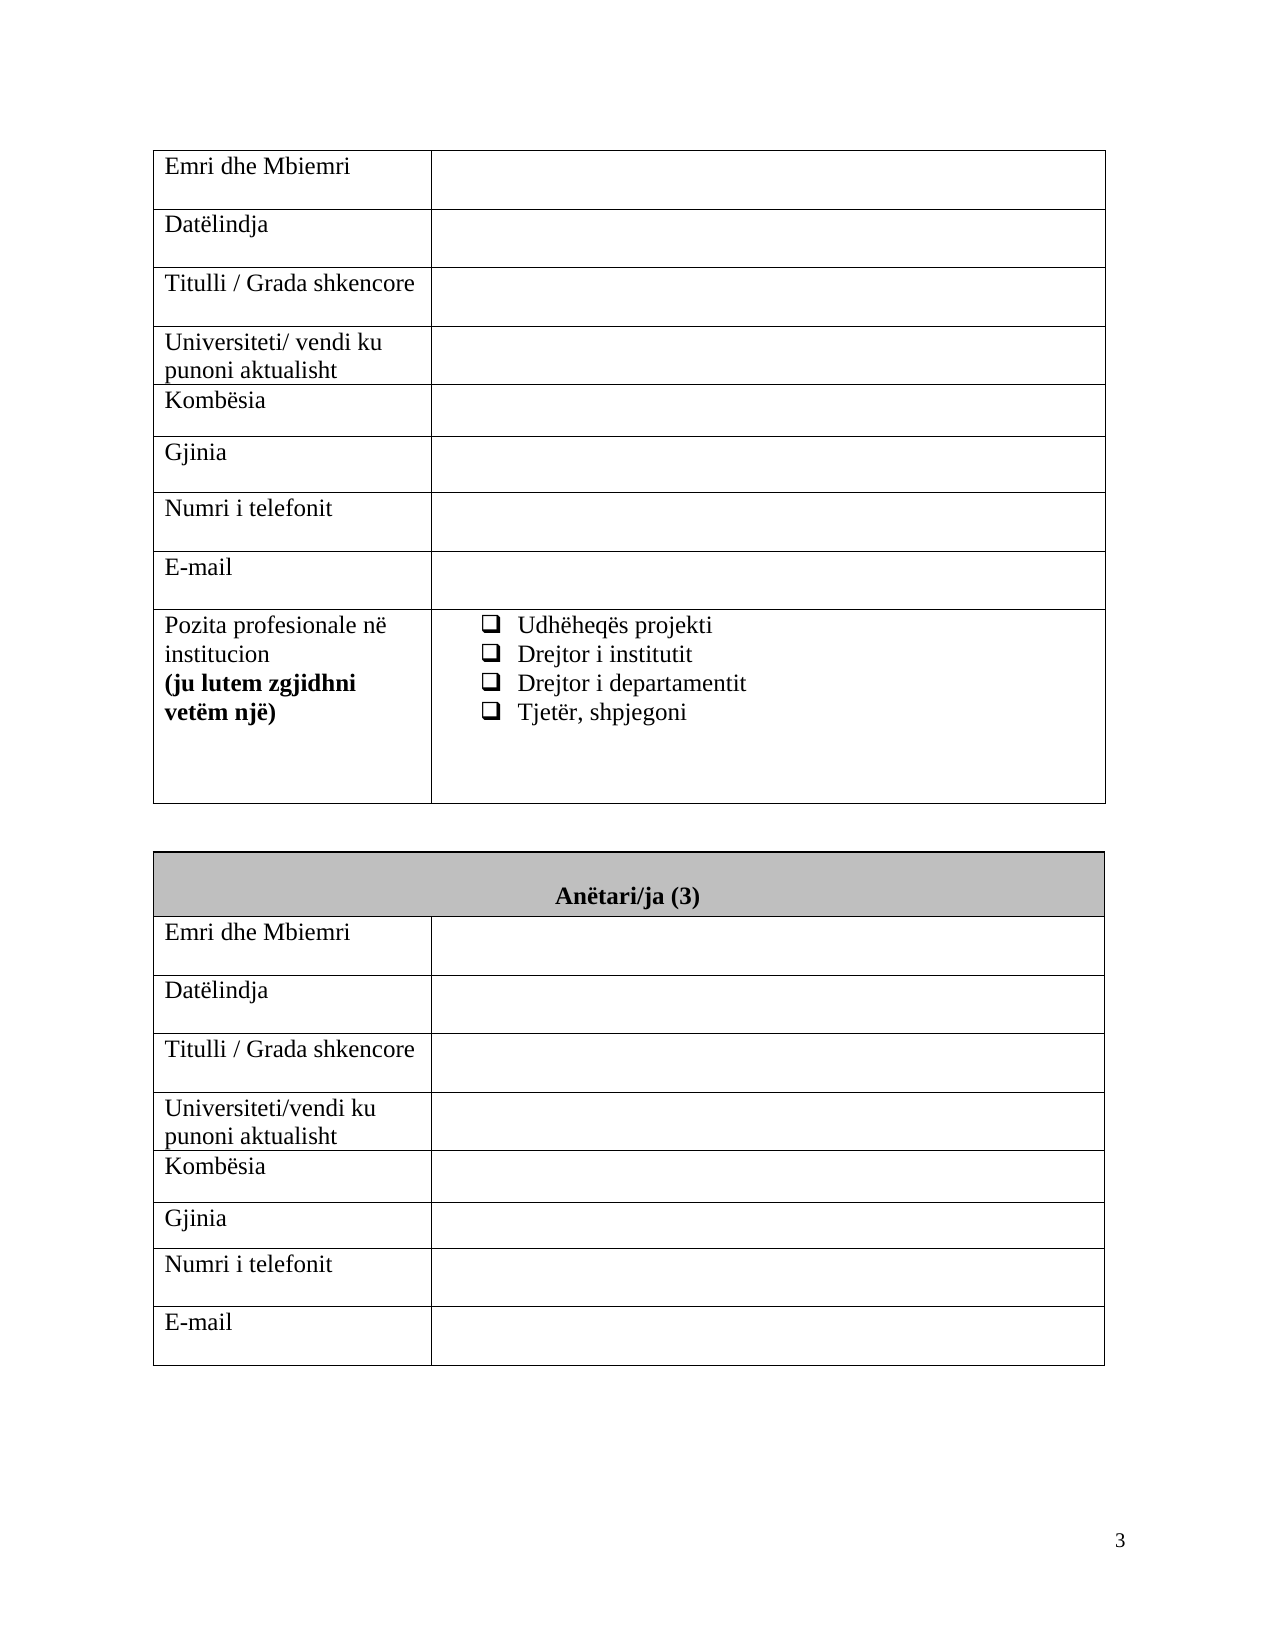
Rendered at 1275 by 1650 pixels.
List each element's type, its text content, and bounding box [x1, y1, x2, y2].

table_cell [432, 552, 1105, 609]
table_cell Titulli / Grada shkencore [154, 268, 431, 326]
table_cell Kombësia [154, 385, 431, 436]
table_cell [432, 1093, 1104, 1150]
table_cell [432, 1307, 1104, 1365]
table_cell [432, 327, 1105, 384]
table_cell E-mail [154, 1307, 431, 1365]
table_cell Universiteti/vendi ku punoni aktualisht [154, 1093, 431, 1150]
table_cell [432, 976, 1104, 1033]
table_cell Emri dhe Mbiemri [154, 151, 431, 208]
table_cell [432, 210, 1105, 267]
table_cell Numri i telefonit [154, 493, 431, 551]
table_header Anëtari/ja (3) [154, 853, 1104, 916]
table_cell [432, 1249, 1104, 1306]
table_cell [432, 1203, 1104, 1248]
table_cell Emri dhe Mbiemri [154, 917, 431, 974]
table_cell E-mail [154, 552, 431, 609]
table_cell [432, 268, 1105, 326]
table_cell Datëlindja [154, 210, 431, 267]
table_cell [432, 385, 1105, 436]
table_cell Numri i telefonit [154, 1249, 431, 1306]
table_cell [432, 151, 1105, 208]
table_cell Titulli / Grada shkencore [154, 1034, 431, 1092]
table_cell Gjinia [154, 437, 431, 492]
table_cell [432, 917, 1104, 974]
table_cell Pozita profesionale në institucion (ju lutem zgjidhni vetëm një) [154, 610, 431, 802]
table_cell Gjinia [154, 1203, 431, 1248]
table_cell [432, 493, 1105, 551]
table_cell Universiteti/ vendi ku punoni aktualisht [154, 327, 431, 384]
table_cell Kombësia [154, 1151, 431, 1202]
table_cell [432, 1034, 1104, 1092]
table_cell [432, 437, 1105, 492]
table_cell Udhëheqës projekti Drejtor i institutit Drejtor i departamentit Tjetër, shpjegoni [432, 610, 1105, 802]
table_cell Datëlindja [154, 976, 431, 1033]
table_cell [432, 1151, 1104, 1202]
